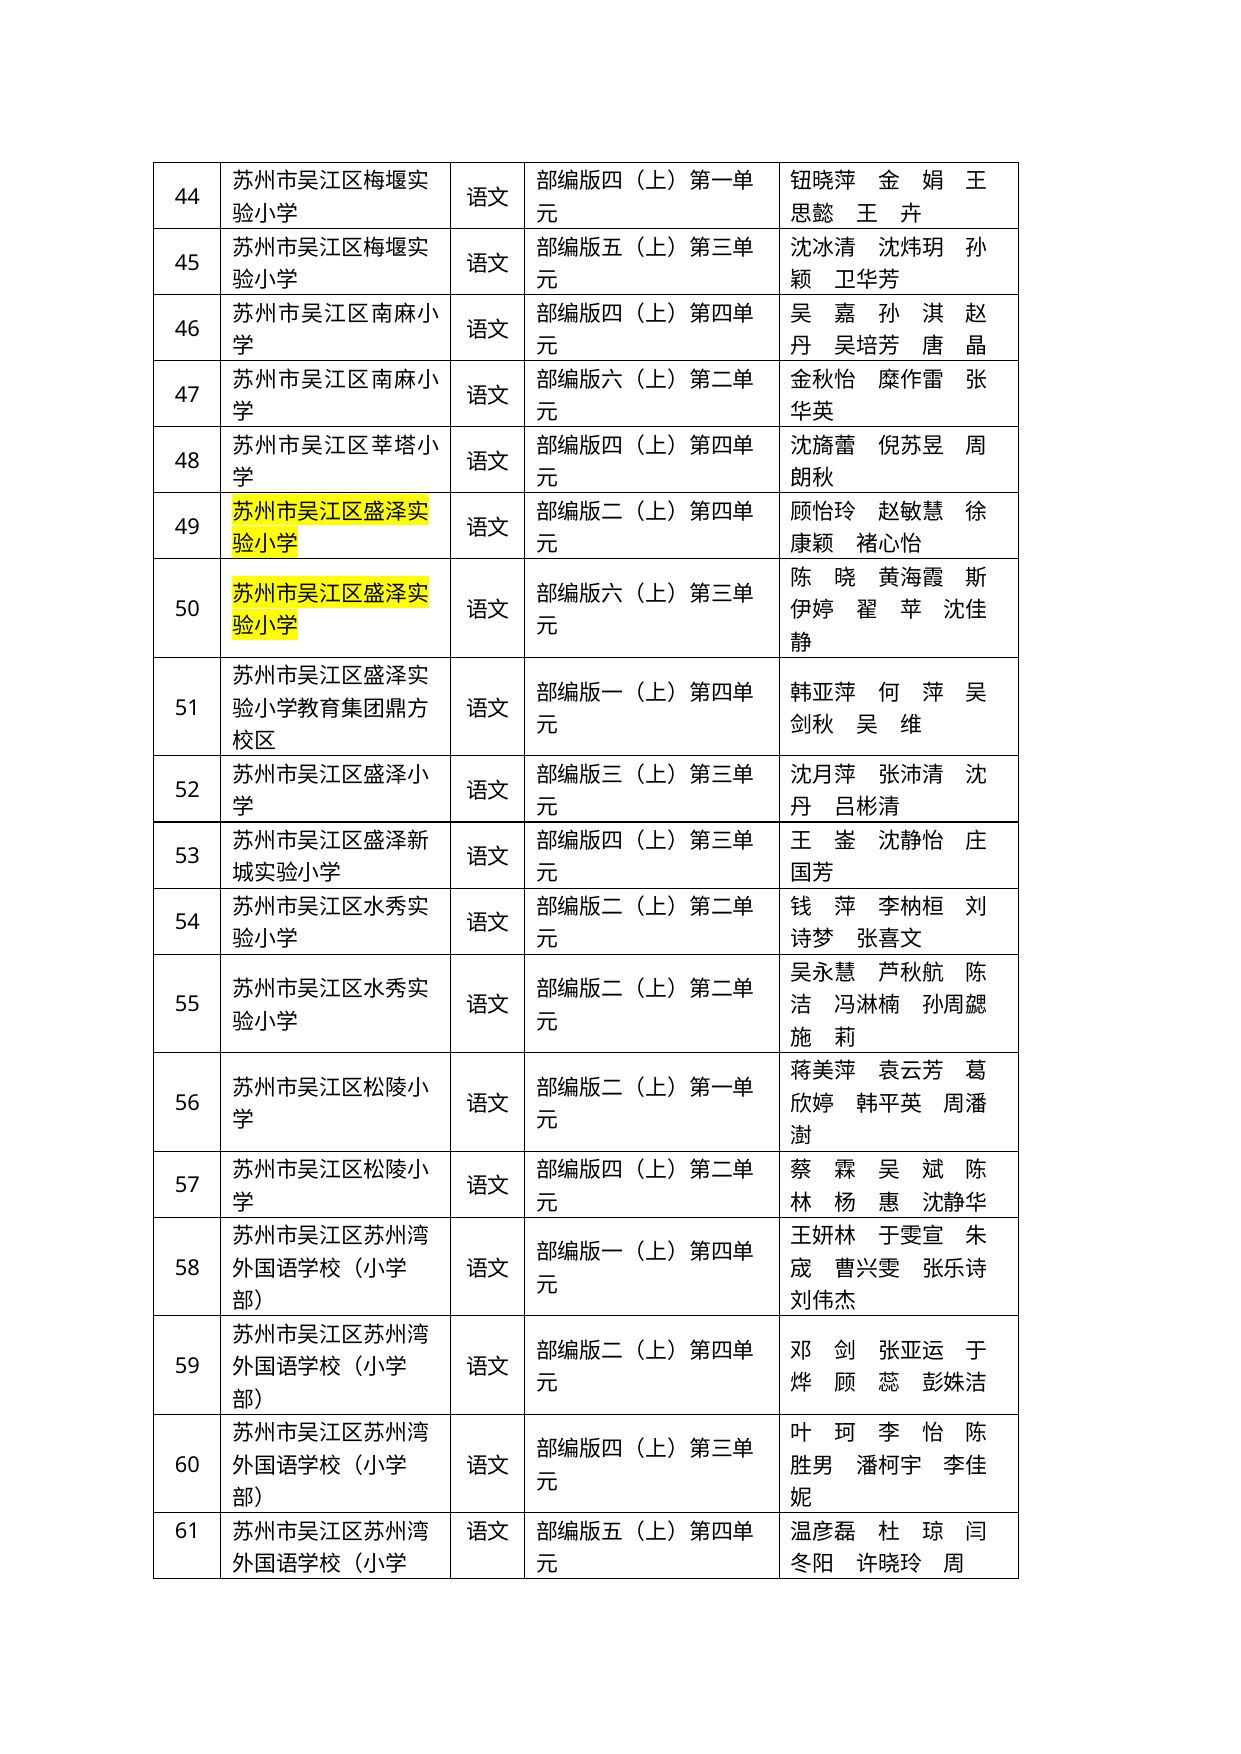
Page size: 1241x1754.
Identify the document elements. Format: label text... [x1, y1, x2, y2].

table_cell 58 [154, 1218, 220, 1315]
table_cell 55 [154, 955, 220, 1052]
table_cell 苏州市吴江区梅堰实验小学 [221, 229, 450, 294]
table_cell 语文 [451, 823, 524, 887]
table_cell 苏州市吴江区盛泽实验小学教育集团鼎方校区 [221, 658, 450, 755]
table_cell 语文 [451, 559, 524, 657]
table_cell 语文 [451, 493, 524, 558]
table_cell 部编版三（上）第三单元 [525, 756, 779, 821]
table_cell 部编版四（上）第一单元 [525, 163, 779, 228]
table_cell 部编版一（上）第四单元 [525, 658, 779, 755]
table_cell 苏州市吴江区水秀实验小学 [221, 955, 450, 1052]
table_cell 苏州市吴江区盛泽新城实验小学 [221, 823, 450, 887]
table_cell 语文 [451, 229, 524, 294]
table_cell 沈冰清 沈炜玥 孙 颖 卫华芳 [780, 229, 1018, 294]
table_cell 部编版四（上）第四单元 [525, 427, 779, 492]
table_cell 部编版二（上）第四单元 [525, 493, 779, 558]
table_cell 语文 [451, 955, 524, 1052]
table_cell 语文 [451, 1218, 524, 1315]
table_cell 语文 [451, 658, 524, 755]
table_cell 语文 [451, 1316, 524, 1414]
table_cell 部编版五（上）第四单元 [525, 1513, 779, 1578]
table_cell 蒋美萍 袁云芳 葛欣婷 韩平英 周潘澍 [780, 1053, 1018, 1151]
table_cell 部编版二（上）第一单元 [525, 1053, 779, 1151]
table_cell 44 [154, 163, 220, 228]
table_cell 语文 [451, 756, 524, 821]
table_cell 语文 [451, 163, 524, 228]
table_cell 语文 [451, 1513, 524, 1578]
table_cell 部编版六（上）第三单元 [525, 559, 779, 657]
table_cell 苏州市吴江区苏州湾外国语学校（小学部） [221, 1513, 450, 1578]
table_cell 苏州市吴江区苏州湾外国语学校（小学部） [221, 1316, 450, 1414]
table_cell 语文 [451, 1415, 524, 1512]
table_cell 吴 嘉 孙 淇 赵 丹 吴培芳 唐 晶 [780, 295, 1018, 360]
table_cell 部编版二（上）第二单元 [525, 955, 779, 1052]
table_cell 60 [154, 1415, 220, 1512]
table_cell 语文 [451, 1152, 524, 1217]
table_cell 沈旖蕾 倪苏昱 周朗秋 [780, 427, 1018, 492]
table_cell 苏州市吴江区盛泽小学 [221, 756, 450, 821]
table_cell 钮晓萍 金 娟 王思懿 王 卉 [780, 163, 1018, 228]
table_cell 部编版二（上）第四单元 [525, 1316, 779, 1414]
table_cell 部编版六（上）第二单元 [525, 361, 779, 426]
table_cell 52 [154, 756, 220, 821]
table_cell 王妍林 于雯宣 朱 宬 曹兴雯 张乐诗 刘伟杰 [780, 1218, 1018, 1315]
table_cell 金秋怡 糜作雷 张华英 [780, 361, 1018, 426]
table_cell 语文 [451, 295, 524, 360]
table_cell 部编版二（上）第二单元 [525, 889, 779, 953]
table_cell 温彦磊 杜 琼 闫冬阳 许晓玲 周 欣 [780, 1513, 1018, 1578]
table_cell 部编版五（上）第三单元 [525, 229, 779, 294]
table_cell 韩亚萍 何 萍 吴剑秋 吴 维 [780, 658, 1018, 755]
table_cell 陈 晓 黄海霞 斯伊婷 翟 苹 沈佳静 [780, 559, 1018, 657]
table_cell 48 [154, 427, 220, 492]
table_cell 46 [154, 295, 220, 360]
table_cell 苏州市吴江区南麻小学 [221, 361, 450, 426]
table_cell 蔡 霖 吴 斌 陈 林 杨 惠 沈静华 [780, 1152, 1018, 1217]
table_cell 苏州市吴江区梅堰实验小学 [221, 163, 450, 228]
table_cell 45 [154, 229, 220, 294]
table_cell 苏州市吴江区苏州湾外国语学校（小学部） [221, 1415, 450, 1512]
table_cell 苏州市吴江区松陵小学 [221, 1152, 450, 1217]
table_cell 57 [154, 1152, 220, 1217]
table_cell 苏州市吴江区水秀实验小学 [221, 889, 450, 953]
table_cell 苏州市吴江区莘塔小学 [221, 427, 450, 492]
table_cell 语文 [451, 361, 524, 426]
table_cell 49 [154, 493, 220, 558]
table_cell 部编版四（上）第三单元 [525, 823, 779, 887]
table_cell 部编版四（上）第三单元 [525, 1415, 779, 1512]
table_cell 语文 [451, 427, 524, 492]
table_cell 部编版一（上）第四单元 [525, 1218, 779, 1315]
table_cell 54 [154, 889, 220, 953]
table_cell 王 崟 沈静怡 庄国芳 [780, 823, 1018, 887]
table_cell 苏州市吴江区盛泽实验小学 [221, 493, 450, 558]
table_cell 钱 萍 李枘桓 刘诗梦 张喜文 [780, 889, 1018, 953]
table_cell 部编版四（上）第四单元 [525, 295, 779, 360]
table_cell 51 [154, 658, 220, 755]
table_cell 苏州市吴江区松陵小学 [221, 1053, 450, 1151]
table_cell 语文 [451, 889, 524, 953]
table_cell 吴永慧 芦秋航 陈 洁 冯淋楠 孙周勰 施 莉 [780, 955, 1018, 1052]
table_cell 顾怡玲 赵敏慧 徐康颖 褚心怡 [780, 493, 1018, 558]
table_cell 邓 剑 张亚运 于 烨 顾 蕊 彭姝洁 [780, 1316, 1018, 1414]
table_cell 56 [154, 1053, 220, 1151]
table_cell 苏州市吴江区苏州湾外国语学校（小学部） [221, 1218, 450, 1315]
table_cell 50 [154, 559, 220, 657]
table_cell 59 [154, 1316, 220, 1414]
table_cell 苏州市吴江区盛泽实验小学 [221, 559, 450, 657]
table_cell 53 [154, 823, 220, 887]
table_cell 47 [154, 361, 220, 426]
table_cell 沈月萍 张沛清 沈 丹 吕彬清 [780, 756, 1018, 821]
table_cell 61 [154, 1513, 220, 1578]
table_cell 部编版四（上）第二单元 [525, 1152, 779, 1217]
table_cell 语文 [451, 1053, 524, 1151]
table_cell 苏州市吴江区南麻小学 [221, 295, 450, 360]
table_cell 叶 珂 李 怡 陈胜男 潘柯宇 李佳妮 [780, 1415, 1018, 1512]
